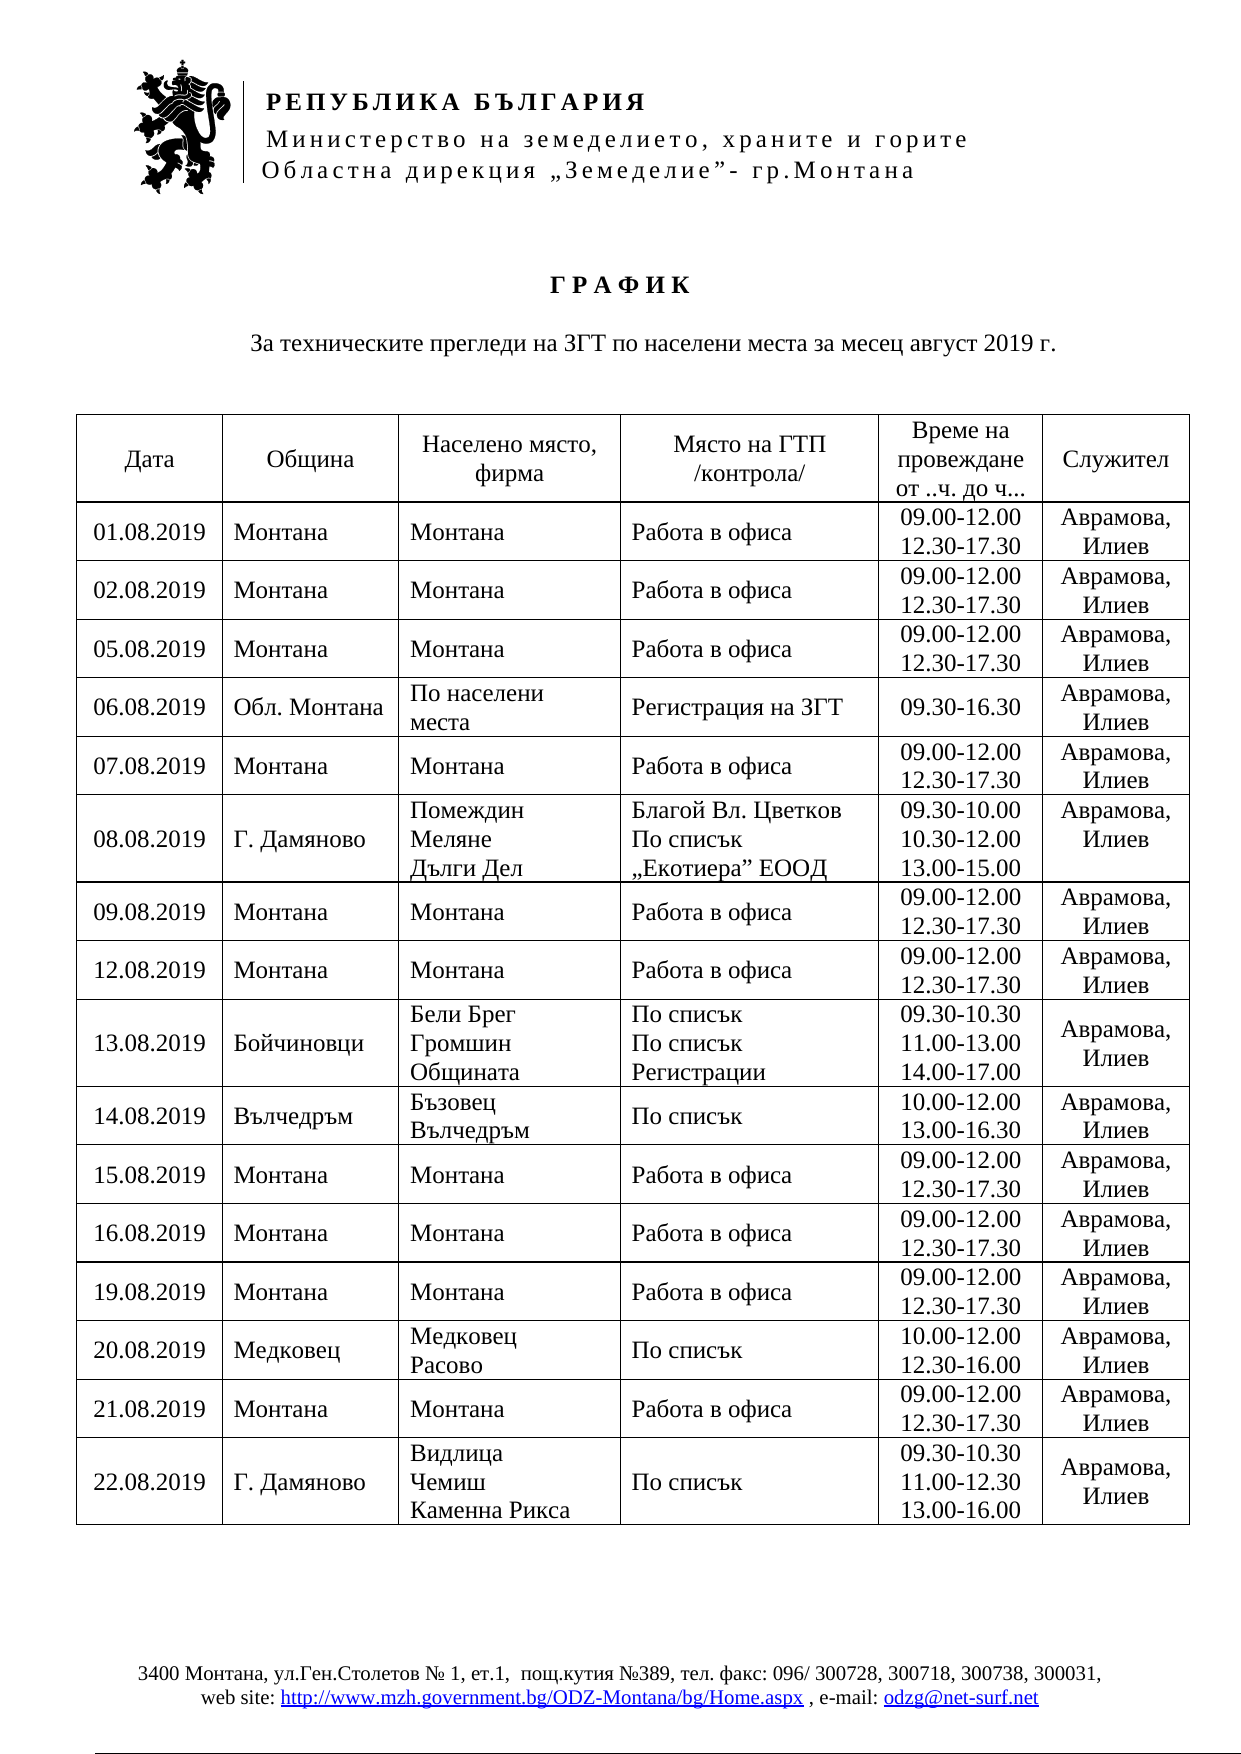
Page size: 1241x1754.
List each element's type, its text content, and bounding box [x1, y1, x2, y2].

table_cell 09.00-12.00 12.30-17.30 [879, 883, 1042, 940]
table_cell Монтана [223, 1145, 398, 1203]
table_cell 09.00-12.00 12.30-17.30 [879, 503, 1042, 560]
table_cell Монтана [223, 1380, 398, 1437]
table_cell Монтана [399, 883, 620, 940]
table_cell Работа в офиса [621, 1263, 878, 1320]
table_cell 09.00-12.00 12.30-17.30 [879, 1204, 1042, 1261]
table_cell Бели Брег Громшин Общината [399, 1000, 620, 1086]
table_cell Монтана [223, 561, 398, 618]
table_cell 09.00-12.00 12.30-17.30 [879, 737, 1042, 794]
table_cell Аврамова, Илиев [1043, 1145, 1189, 1203]
table_cell Медковец Расово [399, 1321, 620, 1378]
table_cell По списък По списък Регистрации [621, 1000, 878, 1086]
table_cell 09.00-12.00 12.30-17.30 [879, 1145, 1042, 1203]
table_cell Работа в офиса [621, 941, 878, 998]
table_cell 13.08.2019 [77, 1000, 222, 1086]
table_cell 02.08.2019 [77, 561, 222, 618]
table_cell Аврамова, Илиев [1043, 620, 1189, 677]
table_cell Монтана [399, 1380, 620, 1437]
table_cell Благой Вл. Цветков По списък „Екотиера” ЕООД [621, 795, 878, 881]
table_cell Работа в офиса [621, 561, 878, 618]
table_cell Работа в офиса [621, 620, 878, 677]
table_cell Работа в офиса [621, 1204, 878, 1261]
table_cell 22.08.2019 [77, 1438, 222, 1524]
table_cell Аврамова, Илиев [1043, 1321, 1189, 1378]
table_cell 09.30-10.30 11.00-13.00 14.00-17.00 [879, 1000, 1042, 1086]
table_cell 09.08.2019 [77, 883, 222, 940]
table_cell Медковец [223, 1321, 398, 1378]
text Г Р А Ф И К [133, 270, 1106, 299]
table_cell 05.08.2019 [77, 620, 222, 677]
table_cell 14.08.2019 [77, 1087, 222, 1144]
table_header Време на провеждане от ..ч. до ч... [879, 415, 1042, 501]
table_cell Аврамова, Илиев [1043, 1087, 1189, 1144]
table_cell 15.08.2019 [77, 1145, 222, 1203]
table_cell Монтана [223, 503, 398, 560]
table_cell 01.08.2019 [77, 503, 222, 560]
table_cell Работа в офиса [621, 503, 878, 560]
table_cell Аврамова, Илиев [1043, 561, 1189, 618]
table_header Служител [1043, 415, 1189, 501]
table_cell Аврамова, Илиев [1043, 1380, 1189, 1437]
table_cell Бъзовец Вълчедръм [399, 1087, 620, 1144]
table_cell 09.30-10.00 10.30-12.00 13.00-15.00 [879, 795, 1042, 881]
table_cell 09.00-12.00 12.30-17.30 [879, 561, 1042, 618]
table_header Място на ГТП /контрола/ [621, 415, 878, 501]
table_cell 06.08.2019 [77, 678, 222, 736]
table_header Община [223, 415, 398, 501]
table_cell По списък [621, 1438, 878, 1524]
table_cell Монтана [399, 1263, 620, 1320]
table_cell Монтана [399, 737, 620, 794]
table_cell 07.08.2019 [77, 737, 222, 794]
table_cell Работа в офиса [621, 883, 878, 940]
table_cell Аврамова, Илиев [1043, 678, 1189, 736]
table_cell Обл. Монтана [223, 678, 398, 736]
table_cell По населени места [399, 678, 620, 736]
table_cell 09.00-12.00 12.30-17.30 [879, 1380, 1042, 1437]
table_cell 12.08.2019 [77, 941, 222, 998]
table_cell 10.00-12.00 13.00-16.30 [879, 1087, 1042, 1144]
table_cell 09.00-12.00 12.30-17.30 [879, 620, 1042, 677]
table_cell Помеждин Меляне Дълги Дел [399, 795, 620, 881]
text За техническите прегледи на ЗГТ по населени места за месец август 2019 г. [133, 328, 1174, 357]
table_cell Видлица Чемиш Каменна Рикса [399, 1438, 620, 1524]
table_cell 20.08.2019 [77, 1321, 222, 1378]
table_cell Работа в офиса [621, 737, 878, 794]
table_cell Монтана [223, 737, 398, 794]
table_cell По списък [621, 1087, 878, 1144]
table_cell Аврамова, Илиев [1043, 737, 1189, 794]
table_cell 08.08.2019 [77, 795, 222, 881]
table_cell Монтана [223, 1263, 398, 1320]
table_cell Г. Дамяново [223, 1438, 398, 1524]
table_cell 21.08.2019 [77, 1380, 222, 1437]
table_cell Монтана [399, 503, 620, 560]
table_cell Монтана [223, 620, 398, 677]
table_cell 09.30-16.30 [879, 678, 1042, 736]
table_cell Монтана [399, 1204, 620, 1261]
table_cell Монтана [223, 883, 398, 940]
table_cell Аврамова, Илиев [1043, 941, 1189, 998]
table_cell Вълчедръм [223, 1087, 398, 1144]
table_cell 10.00-12.00 12.30-16.00 [879, 1321, 1042, 1378]
table_cell Регистрация на ЗГТ [621, 678, 878, 736]
table_cell Аврамова, Илиев [1043, 1438, 1189, 1524]
table_cell Работа в офиса [621, 1145, 878, 1203]
table_cell По списък [621, 1321, 878, 1378]
table_cell Монтана [223, 941, 398, 998]
table_cell Монтана [399, 620, 620, 677]
table_cell Аврамова, Илиев [1043, 1000, 1189, 1086]
table_cell Аврамова, Илиев [1043, 883, 1189, 940]
table_cell Монтана [399, 1145, 620, 1203]
table_header Населено място, фирма [399, 415, 620, 501]
table_cell 16.08.2019 [77, 1204, 222, 1261]
table_cell 09.00-12.00 12.30-17.30 [879, 941, 1042, 998]
table_cell Аврамова, Илиев [1043, 1263, 1189, 1320]
table_cell Аврамова, Илиев [1043, 795, 1189, 881]
table_cell Работа в офиса [621, 1380, 878, 1437]
table_cell Аврамова, Илиев [1043, 503, 1189, 560]
table_cell 09.00-12.00 12.30-17.30 [879, 1263, 1042, 1320]
table_cell 19.08.2019 [77, 1263, 222, 1320]
table_cell 09.30-10.30 11.00-12.30 13.00-16.00 [879, 1438, 1042, 1524]
table_cell Монтана [223, 1204, 398, 1261]
table_cell Монтана [399, 941, 620, 998]
table_header Дата [77, 415, 222, 501]
table_cell Бойчиновци [223, 1000, 398, 1086]
table_cell Г. Дамяново [223, 795, 398, 881]
table_cell Аврамова, Илиев [1043, 1204, 1189, 1261]
table_cell Монтана [399, 561, 620, 618]
